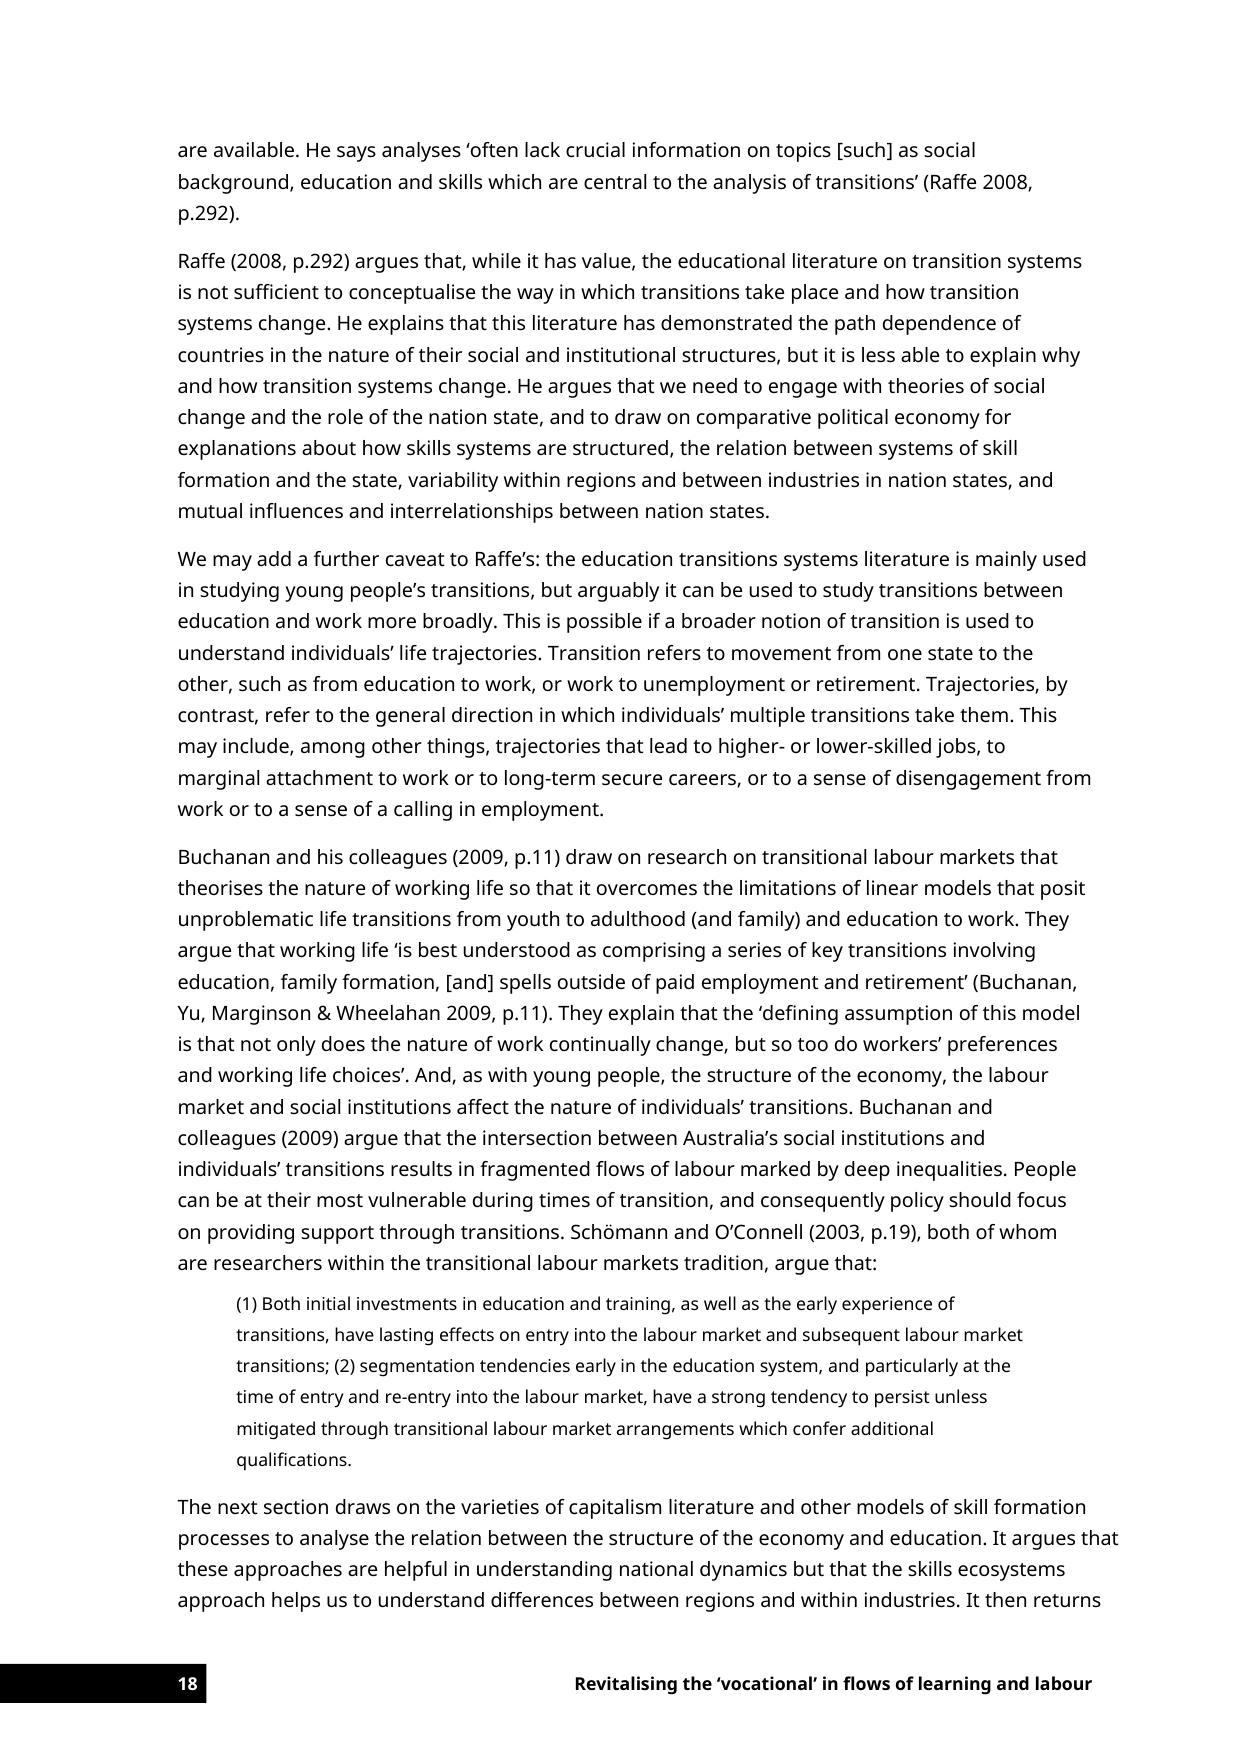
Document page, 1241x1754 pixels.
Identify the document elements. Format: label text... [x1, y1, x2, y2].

text (1) Both initial investments in education and training, as well as the early experience of transitions, have lasting effects on entry into the labour market and subsequent labour market transitions; (2) segmentation tendencies early in the education system, and particularly at the time of entry and re-entry into the labour market, have a strong tendency to persist unless mitigated through transitional labour market arrangements which confer additional qualifications. [236, 1285, 1024, 1472]
text Buchanan and his colleagues (2009, p.11) draw on research on transitional labour markets that theorises the nature of working life so that it overcomes the limitations of linear models that posit unproblematic life transitions from youth to adulthood (and family) and education to work. They argue that working life ‘is best understood as comprising a series of key transitions involving education, family formation, [and] spells outside of paid employment and retirement’ (Buchanan, Yu, Marginson & Wheelahan 2009, p.11). They explain that the ‘defining assumption of this model is that not only does the nature of work continually change, but so too do workers’ preferences and working life choices’. And, as with young people, the structure of the economy, the labour market and social institutions affect the nature of individuals’ transitions. Buchanan and colleagues (2009) argue that the intersection between Australia’s social institutions and individuals’ transitions results in fragmented flows of labour marked by deep inequalities. People can be at their most vulnerable during times of transition, and consequently policy should focus on providing support through transitions. Schömann and O’Connell (2003, p.19), both of whom are researchers within the transitional labour markets tradition, argue that: [177, 839, 1093, 1277]
text We may add a further caveat to Raffe’s: the education transitions systems literature is mainly used in studying young people’s transitions, but arguably it can be used to study transitions between education and work more broadly. This is possible if a broader notion of transition is used to understand individuals’ life trajectories. Transition refers to movement from one state to the other, such as from education to work, or work to unemployment or retirement. Trajectories, by contrast, refer to the general direction in which individuals’ multiple transitions take them. This may include, among other things, trajectories that lead to higher- or lower-skilled jobs, to marginal attachment to work or to long-term secure careers, or to a sense of disengagement from work or to a sense of a calling in employment. [177, 541, 1093, 822]
text Raffe (2008, p.292) argues that, while it has value, the educational literature on transition systems is not sufficient to conceptualise the way in which transitions take place and how transition systems change. He explains that this literature has demonstrated the path dependence of countries in the nature of their social and institutional structures, but it is less able to explain why and how transition systems change. He argues that we need to engage with theories of social change and the role of the nation state, and to draw on comparative political economy for explanations about how skills systems are structured, the relation between systems of skill formation and the state, variability within regions and between industries in nation states, and mutual influences and interrelationships between nation states. [177, 243, 1093, 524]
